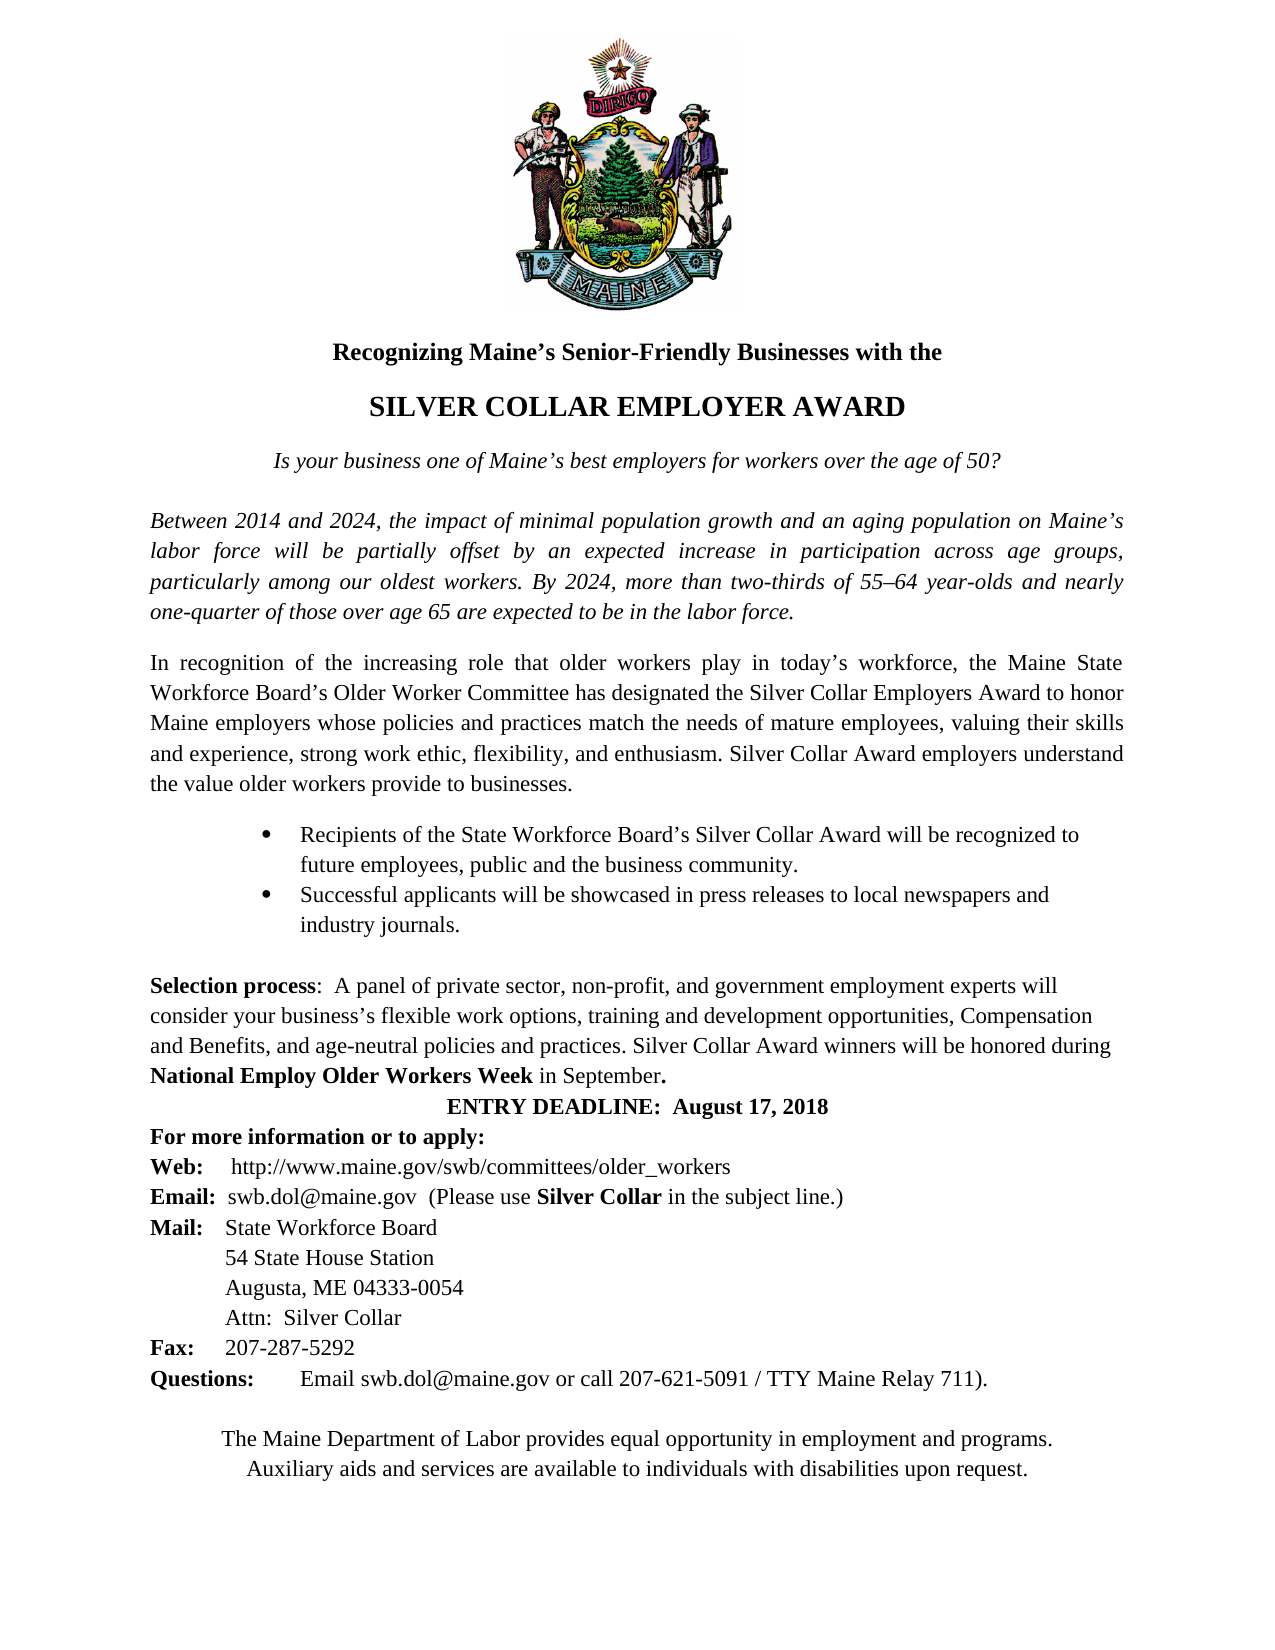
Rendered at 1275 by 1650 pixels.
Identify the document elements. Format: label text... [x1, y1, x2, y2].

text For more information or to apply: [150, 1123, 1125, 1149]
text Recognizing Maine’s Senior-Friendly Businesses with the [150, 337, 1125, 365]
text SILVER COLLAR EMPLOYER AWARD [150, 389, 1125, 423]
text Is your business one of Maine’s best employers for workers over the age of 50? [150, 447, 1125, 473]
text Mail: State Workforce Board [150, 1214, 1125, 1240]
picture [503, 37, 738, 313]
text Questions: Email swb.dol@maine.gov or call 207-621-5091 / TTY Maine Relay 711). [150, 1365, 1125, 1391]
text Attn: Silver Collar [150, 1304, 1125, 1331]
list Recipients of the State Workforce Board’s Silver Collar Award will be recognized to future employees, public and the business community. [262, 821, 1125, 877]
text The Maine Department of Labor provides equal opportunity in employment and programs. [150, 1425, 1125, 1451]
text Email: swb.dol@maine.gov (Please use Silver Collar in the subject line.) [150, 1183, 1125, 1210]
text In recognition of the increasing role that older workers play in today’s workforce, the Maine State Workforce Board’s Older Worker Committee has designated the Silver Collar Employers Award to honor Maine employers whose policies and practices match the needs of mature employees, valuing their skills and experience, strong work ethic, flexibility, and enthusiasm. Silver Collar Award employers understand the value older workers provide to businesses. [150, 649, 1125, 796]
text Web: http://www.maine.gov/swb/committees/older_workers [150, 1153, 1125, 1179]
list Successful applicants will be showcased in press releases to local newspapers and industry journals. [262, 881, 1125, 938]
text 54 State House Station [150, 1244, 1125, 1270]
text Augusta, ME 04333-0054 [150, 1274, 1125, 1300]
text Fax: 207-287-5292 [150, 1334, 1125, 1361]
text Selection process: A panel of private sector, non-profit, and government employment experts will consider your business’s flexible work options, training and development opportunities, Compensation and Benefits, and age-neutral policies and practices. Silver Collar Award winners will be honored during National Employ Older Workers Week in September. [150, 972, 1125, 1089]
text Between 2014 and 2024, the impact of minimal population growth and an aging population on Maine’s labor force will be partially offset by an expected increase in participation across age groups, particularly among our oldest workers. By 2024, more than two-thirds of 55–64 year-olds and nearly one-quarter of those over age 65 are expected to be in the labor force. [150, 507, 1125, 624]
text Auxiliary aids and services are available to individuals with disabilities upon request. [150, 1455, 1125, 1482]
text ENTRY DEADLINE: August 17, 2018 [150, 1093, 1125, 1119]
